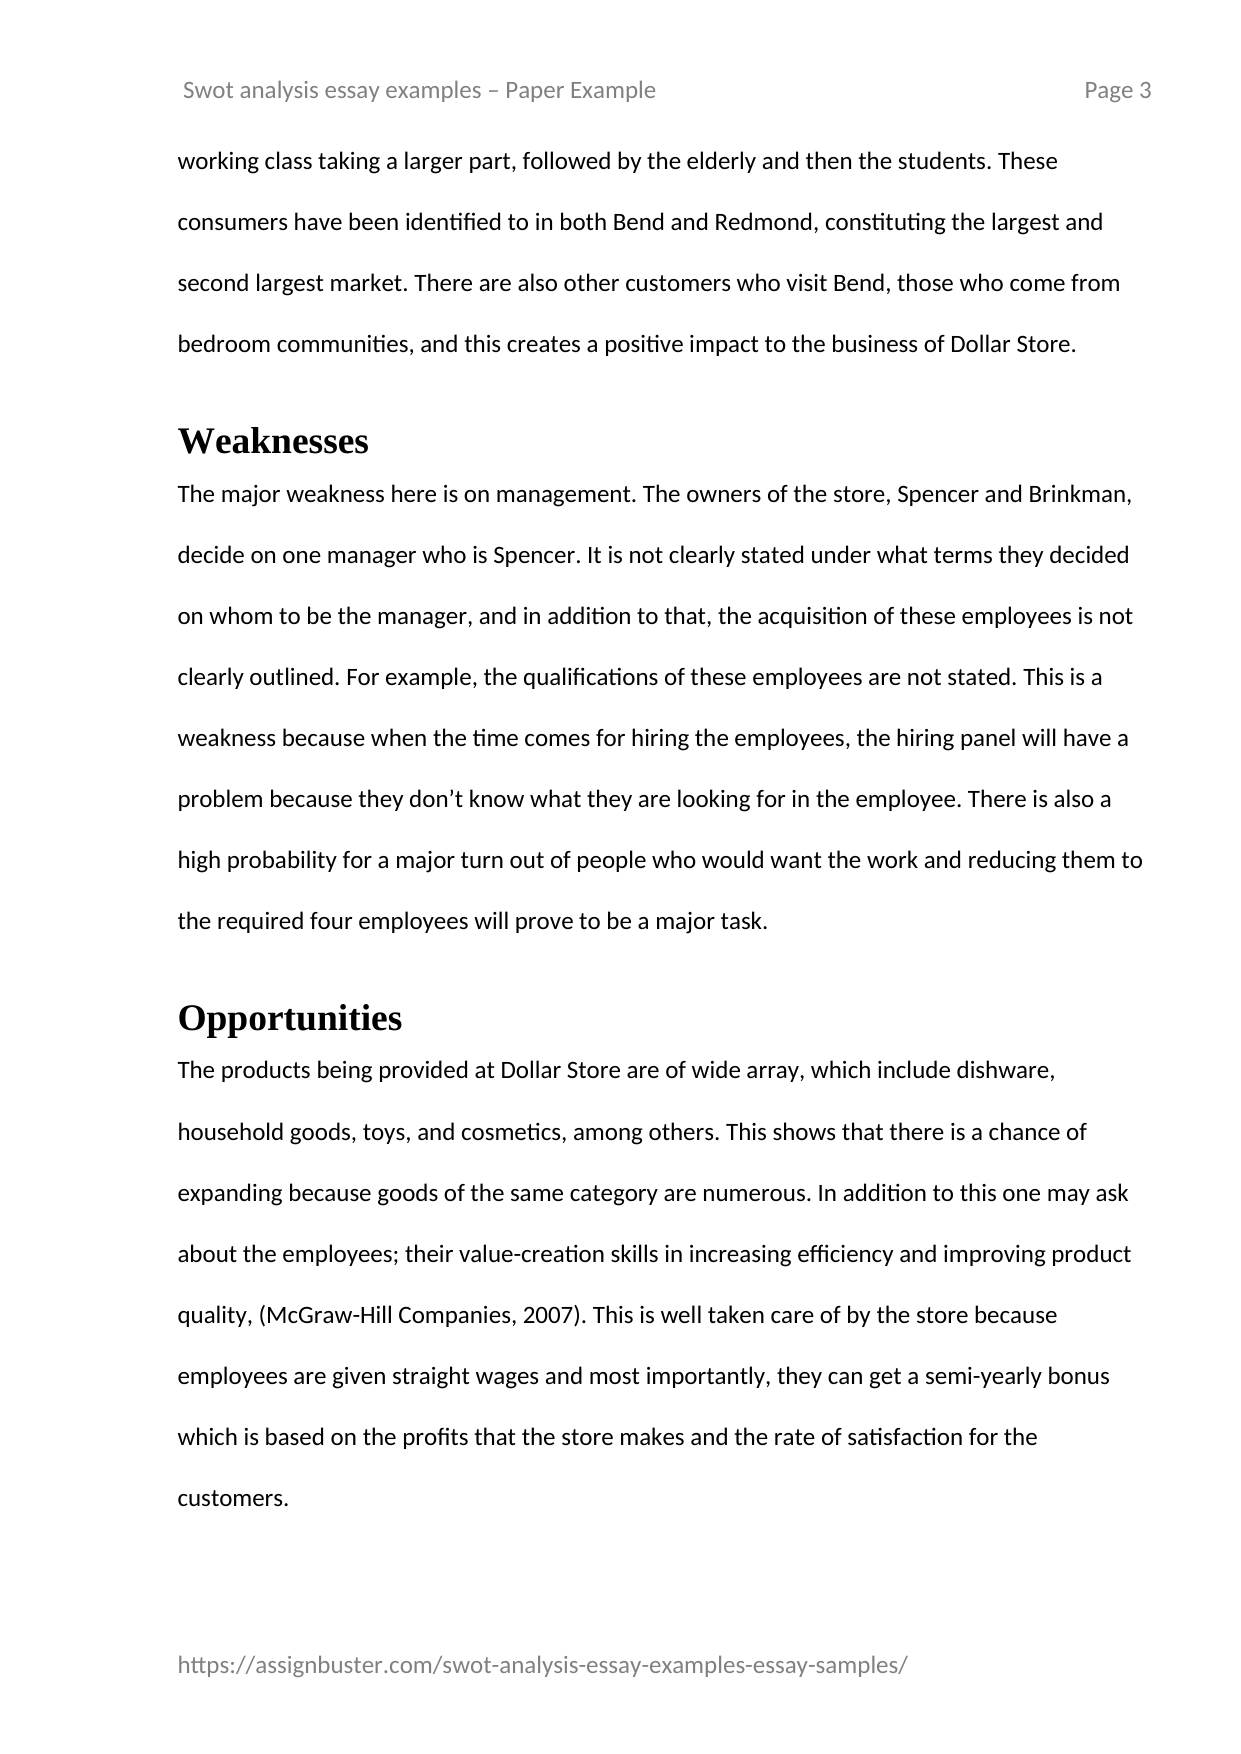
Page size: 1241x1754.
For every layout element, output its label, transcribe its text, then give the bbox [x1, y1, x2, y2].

subtitle Opportunities [177, 996, 1152, 1039]
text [177, 145, 1152, 359]
subtitle Weaknesses [177, 419, 1152, 462]
text The products being provided at Dollar Store are of wide array, which include dishware, household goods, toys, and cosmetics, among others. This shows that there is a chance of expanding because goods of the same category are numerous. In addition to this one may ask about the employees; their value-creation skills in increasing efficiency and improving product quality, (McGraw-Hill Companies, 2007). This is well taken care of by the store because employees are given straight wages and most importantly, they can get a semi-yearly bonus which is based on the profits that the store makes and the rate of satisfaction for the customers. [177, 1054, 1152, 1512]
text The major weakness here is on management. The owners of the store, Spencer and Brinkman, decide on one manager who is Spencer. It is not clearly stated under what terms they decided on whom to be the manager, and in addition to that, the acquisition of these employees is not clearly outlined. For example, the qualifications of these employees are not stated. This is a weakness because when the time comes for hiring the employees, the hiring panel will have a problem because they don’t know what they are looking for in the employee. There is also a high probability for a major turn out of people who would want the work and reducing them to the required four employees will prove to be a major task. [177, 478, 1152, 936]
